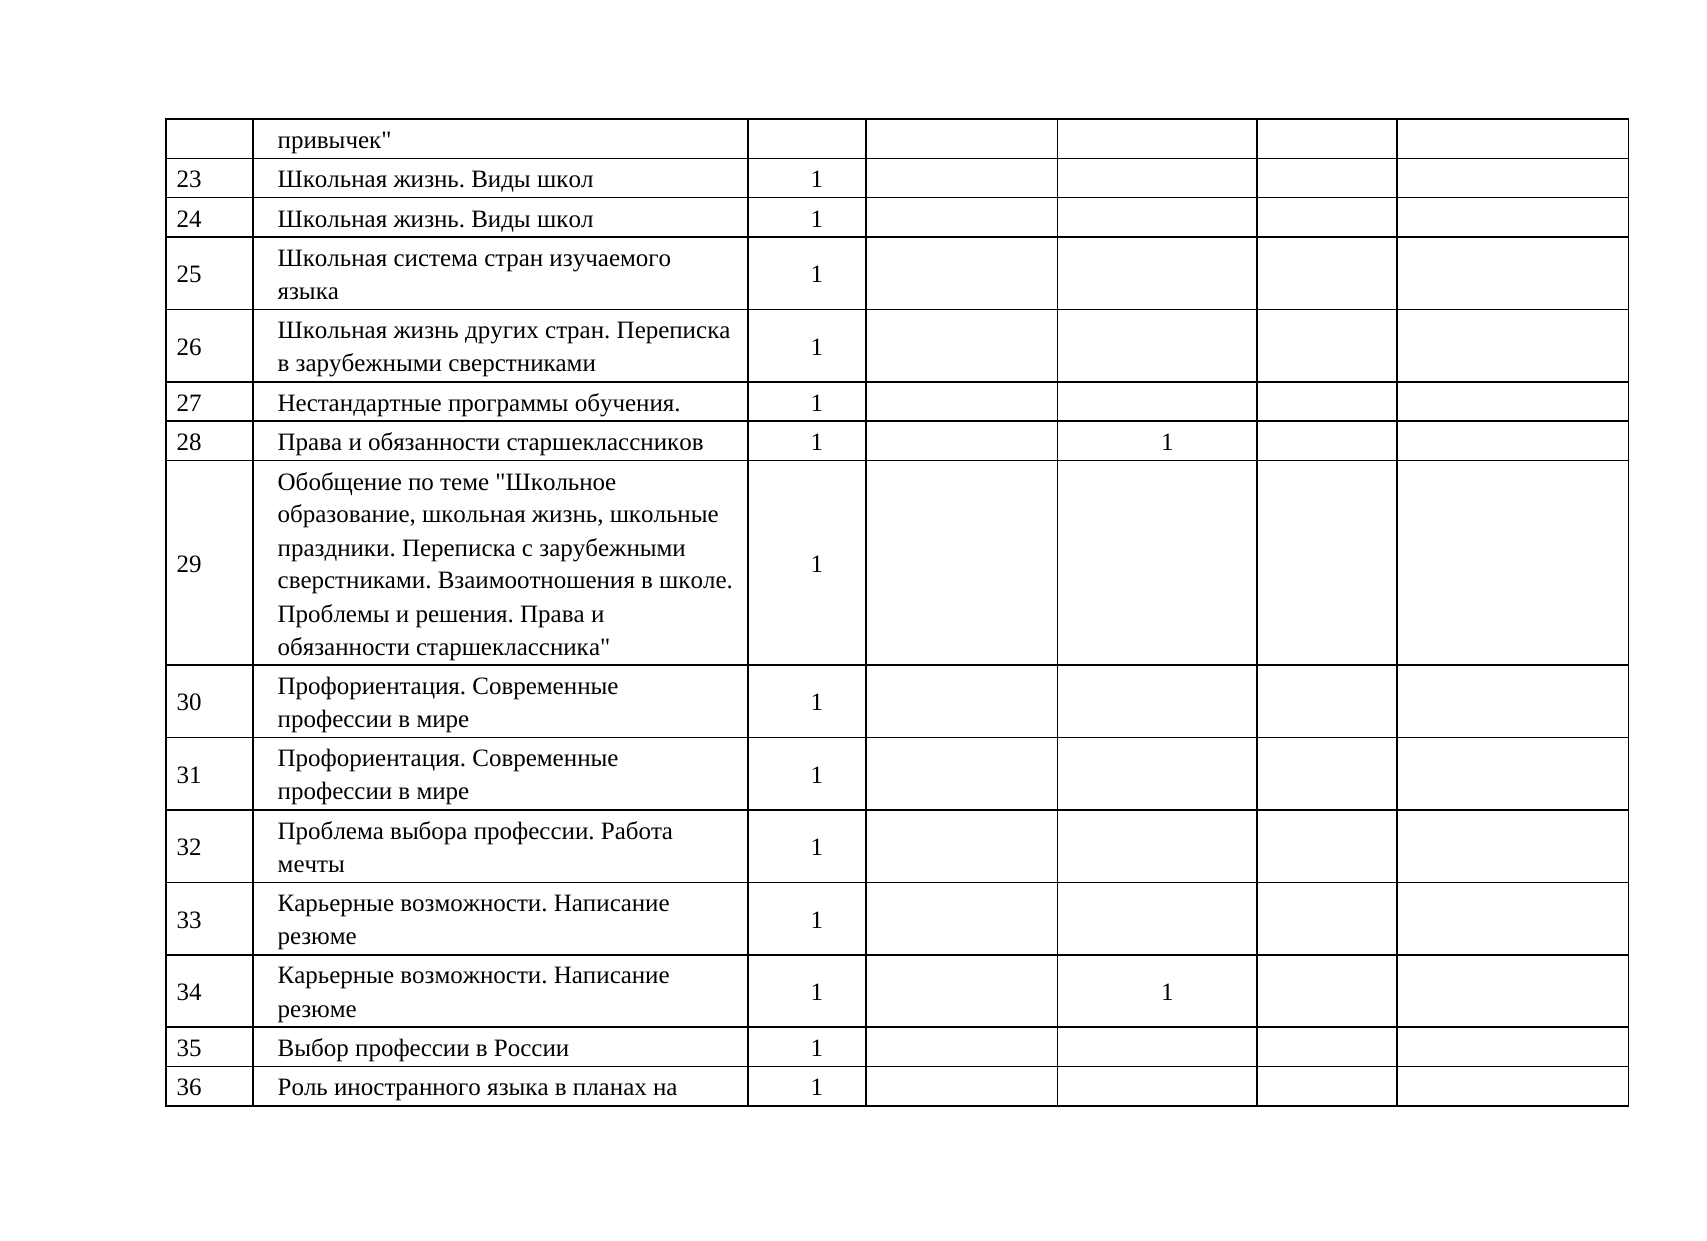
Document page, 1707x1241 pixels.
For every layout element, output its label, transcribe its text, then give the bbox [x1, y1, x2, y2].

table_cell 1 [749, 461, 865, 664]
table_cell [1398, 461, 1628, 664]
table_cell [1058, 461, 1256, 664]
table_cell Профориентация. Современные профессии в мире [254, 666, 747, 737]
table_cell [1058, 883, 1256, 954]
table_cell Школьная жизнь. Виды школ [254, 198, 747, 236]
table_cell [867, 461, 1057, 664]
table_cell [1058, 738, 1256, 809]
table_cell [1058, 310, 1256, 381]
table_cell [867, 238, 1057, 309]
table_cell [1058, 666, 1256, 737]
table_cell [867, 310, 1057, 381]
table_cell 32 [167, 811, 252, 881]
table_cell 28 [167, 422, 252, 460]
table_cell [1398, 159, 1628, 197]
table_cell [1398, 811, 1628, 881]
table_cell Школьная система стран изучаемого языка [254, 238, 747, 309]
table_cell 26 [167, 310, 252, 381]
table_cell [1258, 956, 1396, 1026]
table_cell [867, 1028, 1057, 1066]
table_cell 1 [1058, 956, 1256, 1026]
table_cell [1258, 461, 1396, 664]
table_cell [1058, 238, 1256, 309]
table_cell 1 [867, 120, 1057, 157]
table_cell 1 [749, 422, 865, 460]
table_cell 1 [749, 738, 865, 809]
table_cell [1258, 1028, 1396, 1066]
table_cell [867, 198, 1057, 236]
table_cell [1058, 198, 1256, 236]
table_cell [1258, 310, 1396, 381]
table_cell [1398, 120, 1628, 157]
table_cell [254, 120, 747, 157]
table_cell Карьерные возможности. Написание резюме [254, 883, 747, 954]
table_cell 33 [167, 883, 252, 954]
table_cell [1258, 120, 1396, 157]
table_cell [1258, 666, 1396, 737]
table_cell [1398, 1028, 1628, 1066]
table_cell 1 [749, 811, 865, 881]
table_cell [1258, 738, 1396, 809]
table_cell [1398, 422, 1628, 460]
table_cell [1398, 310, 1628, 381]
table_cell 36 [167, 1067, 252, 1105]
table_cell [1058, 1028, 1256, 1066]
table_cell [1398, 883, 1628, 954]
table_cell 1 [749, 198, 865, 236]
table_cell 1 [749, 666, 865, 737]
table_cell [1258, 159, 1396, 197]
table_cell [1398, 1067, 1628, 1105]
table_cell 27 [167, 383, 252, 420]
table_cell Обобщение по теме "Школьное образование, школьная жизнь, школьные праздники. Переписка с зарубежными сверстниками. Взаимоотношения в школе. Проблемы и решения. Права и обязанности старшеклассника" [254, 461, 747, 664]
table_cell [1258, 383, 1396, 420]
table_cell [1258, 883, 1396, 954]
table_cell [867, 422, 1057, 460]
table_cell 1 [749, 310, 865, 381]
table_cell [1398, 738, 1628, 809]
table_cell Профориентация. Современные профессии в мире [254, 738, 747, 809]
table_cell [1398, 238, 1628, 309]
table_cell 1 [749, 1067, 865, 1105]
table_cell [1398, 666, 1628, 737]
table_cell Карьерные возможности. Написание резюме [254, 956, 747, 1026]
table_cell 1 [749, 238, 865, 309]
table_cell [867, 383, 1057, 420]
table_cell 31 [167, 738, 252, 809]
table_cell 1 [749, 159, 865, 197]
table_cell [254, 1067, 747, 1105]
table_cell [867, 956, 1057, 1026]
table_cell 29 [167, 461, 252, 664]
table_cell Школьная жизнь. Виды школ [254, 159, 747, 197]
table_cell 1 [749, 956, 865, 1026]
table_cell [1258, 198, 1396, 236]
table_cell 1 [749, 383, 865, 420]
table_cell [1258, 1067, 1396, 1105]
table_cell [867, 1067, 1057, 1105]
table_cell Школьная жизнь других стран. Переписка в зарубежными сверстниками [254, 310, 747, 381]
table_cell [1058, 120, 1256, 157]
table_cell [1058, 1067, 1256, 1105]
table_cell [1398, 383, 1628, 420]
table_cell Выбор профессии в России [254, 1028, 747, 1066]
table_cell [1258, 238, 1396, 309]
table_cell [1258, 811, 1396, 881]
table_cell 1 [749, 1028, 865, 1066]
table_cell 24 [167, 198, 252, 236]
table_cell 25 [167, 238, 252, 309]
table_cell [1398, 956, 1628, 1026]
table_cell [1058, 383, 1256, 420]
table_cell [867, 738, 1057, 809]
table_cell 22 [167, 120, 252, 157]
table_cell [1058, 159, 1256, 197]
table_cell [867, 159, 1057, 197]
table_cell 1 [749, 883, 865, 954]
table_cell Нестандартные программы обучения. [254, 383, 747, 420]
table_cell [867, 883, 1057, 954]
table_cell [1258, 422, 1396, 460]
table_cell 1 [1058, 422, 1256, 460]
table_cell [867, 666, 1057, 737]
table_cell 34 [167, 956, 252, 1026]
table_cell Права и обязанности старшеклассников [254, 422, 747, 460]
table_cell 23 [167, 159, 252, 197]
table_cell 1 [749, 120, 865, 157]
table_cell [1398, 198, 1628, 236]
table_cell 35 [167, 1028, 252, 1066]
table_cell [1058, 811, 1256, 881]
table_cell 30 [167, 666, 252, 737]
table_cell [867, 811, 1057, 881]
table_cell Проблема выбора профессии. Работа мечты [254, 811, 747, 881]
